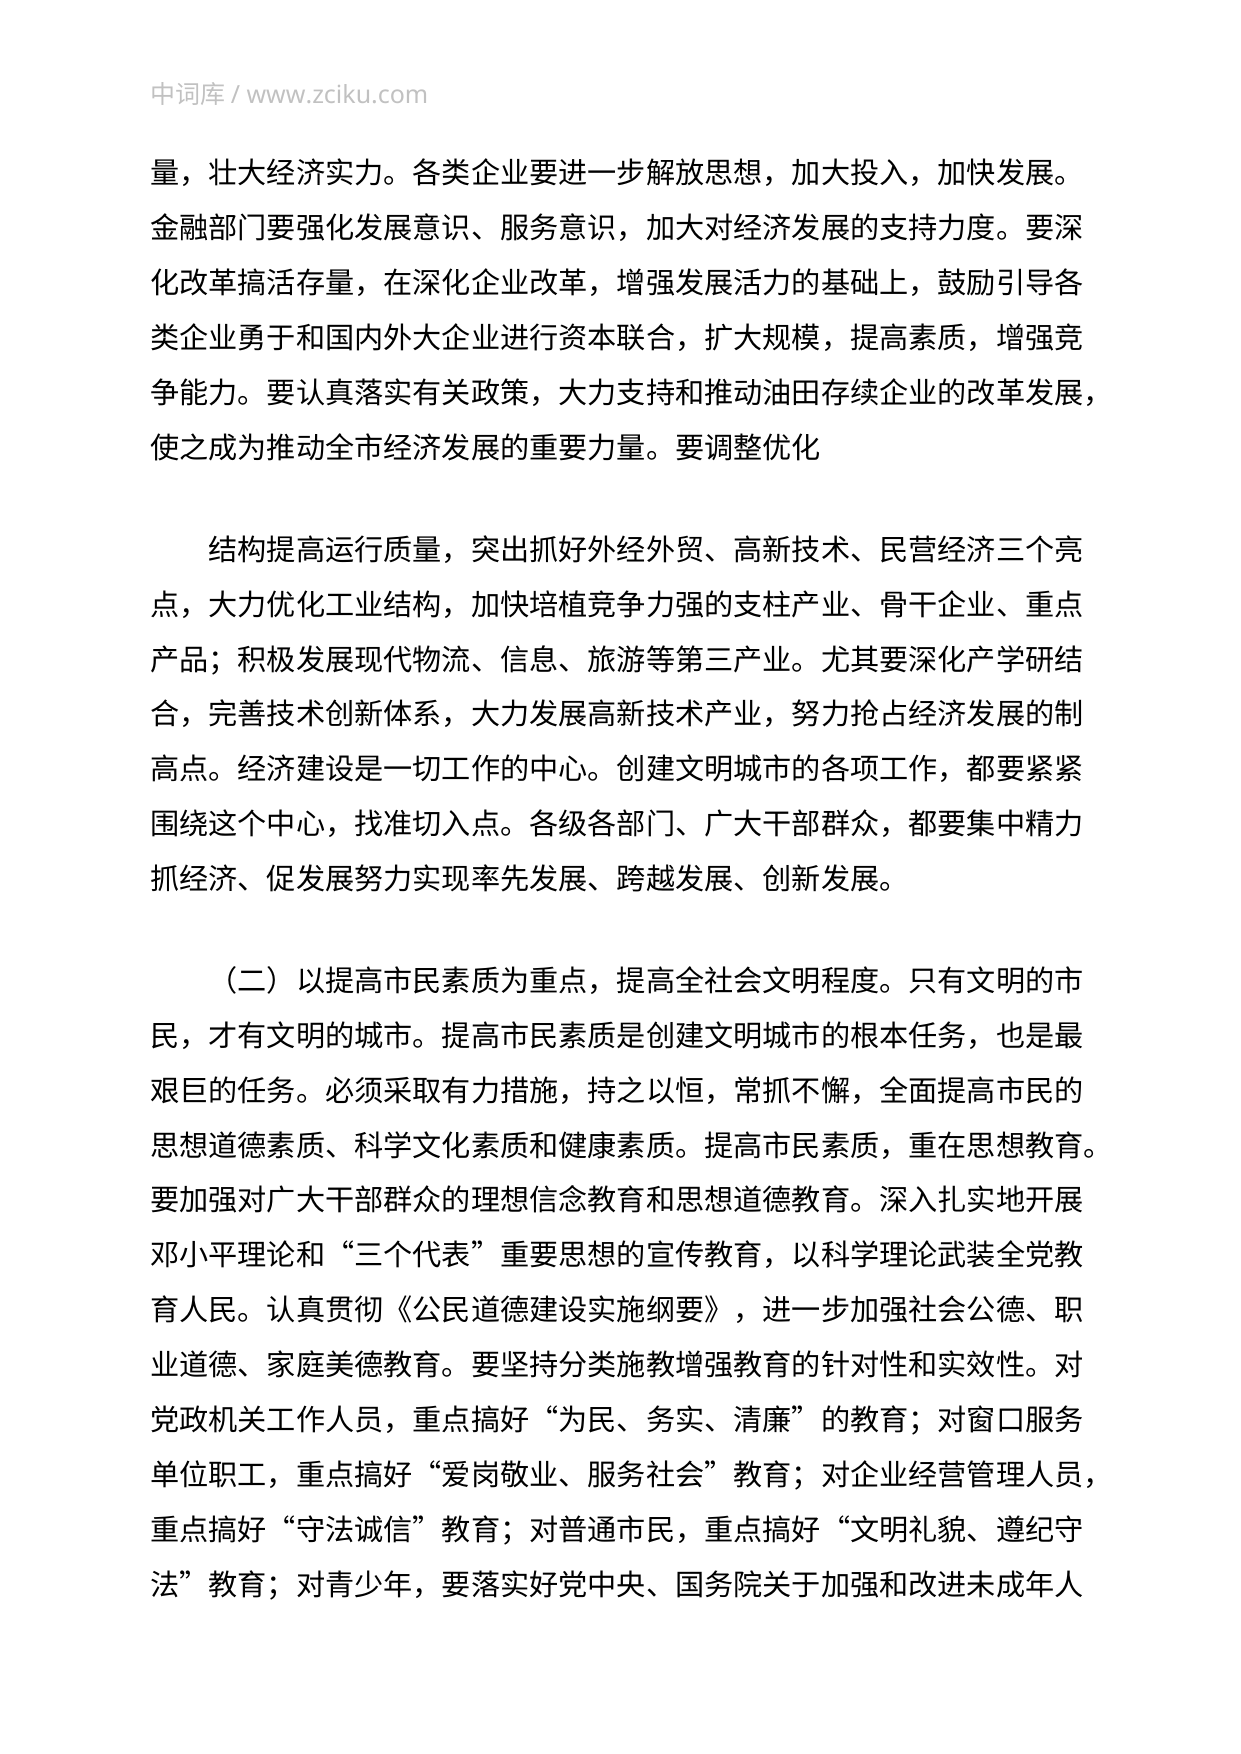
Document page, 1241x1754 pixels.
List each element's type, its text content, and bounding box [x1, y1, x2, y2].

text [150, 957, 1090, 1603]
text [150, 150, 1090, 467]
text 结构提高运行质量，突出抓好外经外贸、高新技术、民营经济三个亮点，大力优化工业结构，加快培植竞争力强的支柱产业、骨干企业、重点产品；积极发展现代物流、信息、旅游等第三产业。尤其要深化产学研结合，完善技术创新体系，大力发展高新技术产业，努力抢占经济发展的制高点。经济建设是一切工作的中心。创建文明城市的各项工作，都要紧紧围绕这个中心，找准切入点。各级各部门、广大干部群众，都要集中精力抓经济、促发展努力实现率先发展、跨越发展、创新发展。 [150, 526, 1090, 898]
